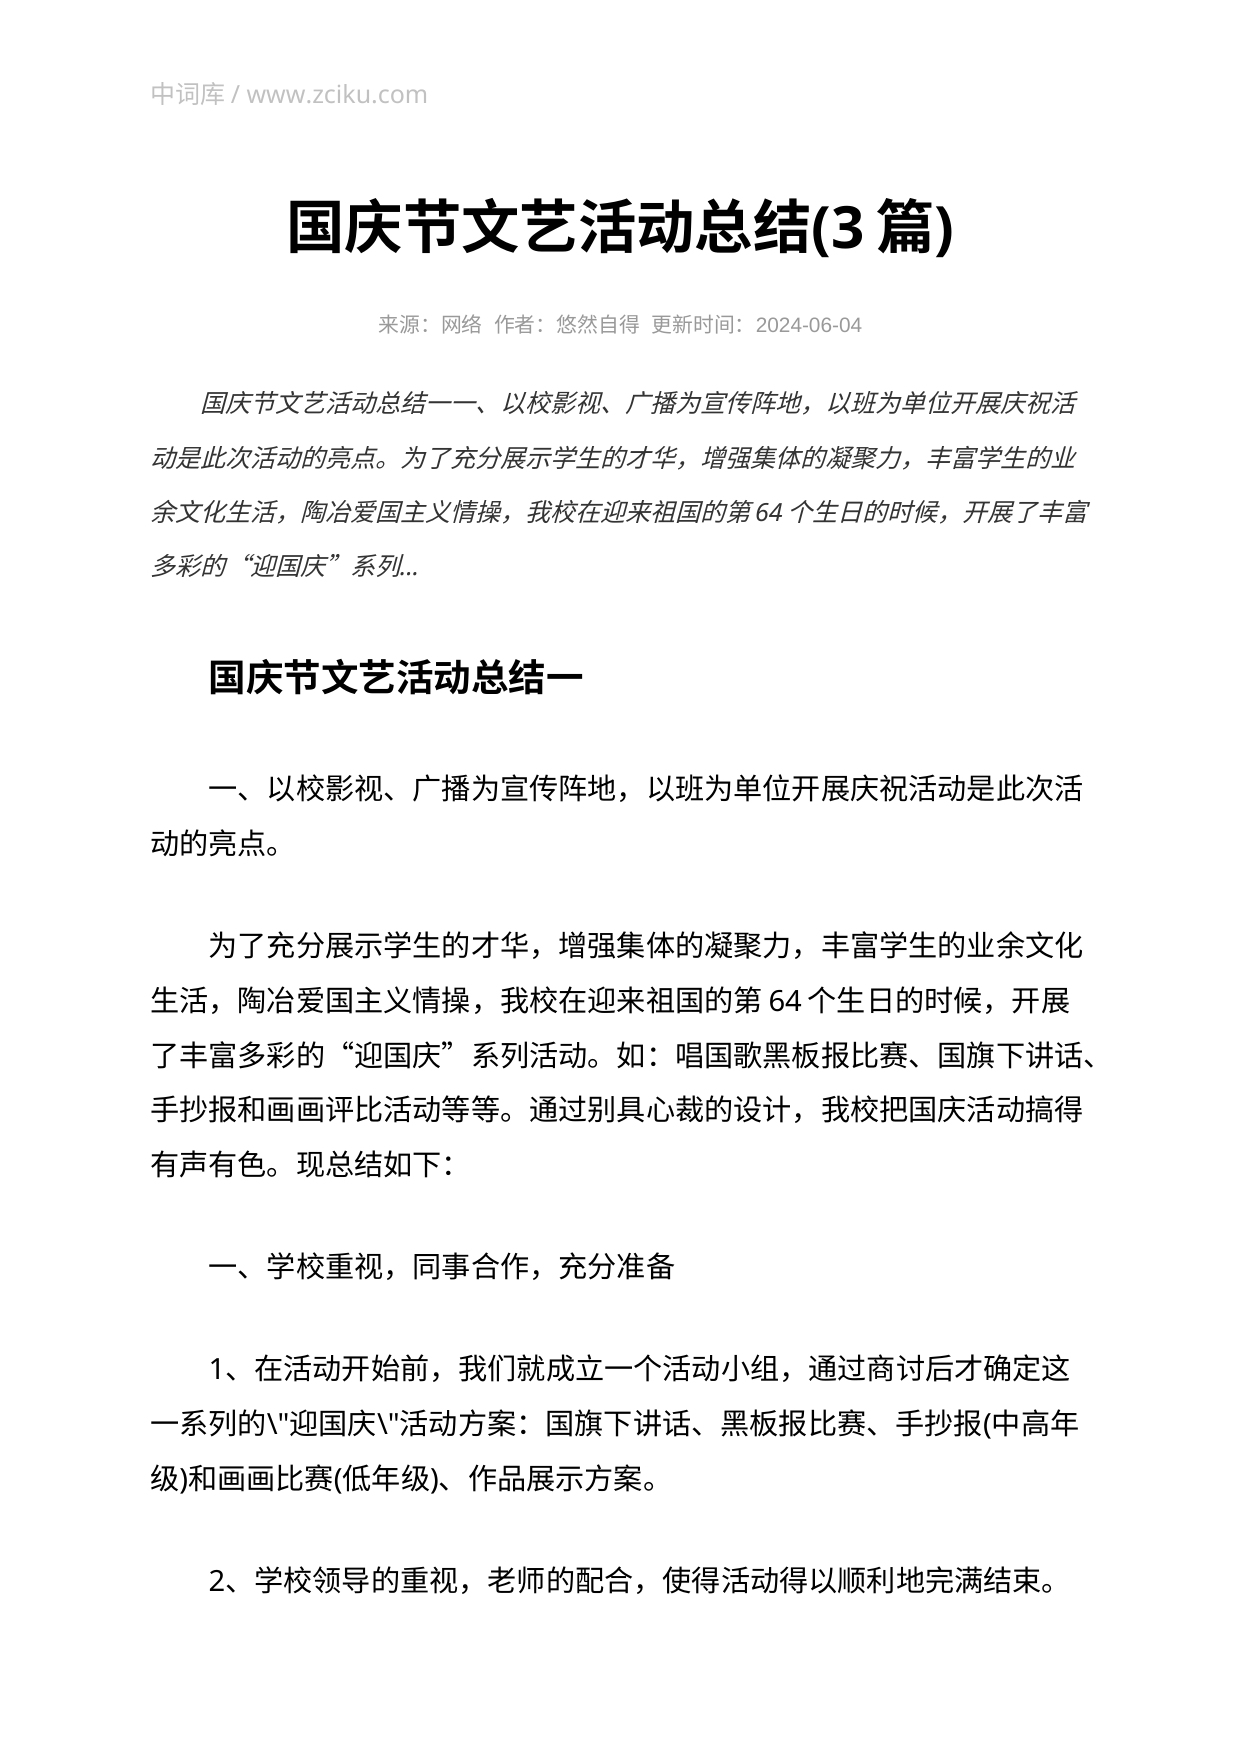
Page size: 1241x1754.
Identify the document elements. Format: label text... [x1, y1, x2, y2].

text 1、在活动开始前，我们就成立一个活动小组，通过商讨后才确定这一系列的\"迎国庆\"活动方案：国旗下讲话、黑板报比赛、手抄报(中高年级)和画画比赛(低年级)、作品展示方案。 [150, 1345, 1090, 1498]
subtitle 国庆节文艺活动总结(3篇) [150, 181, 1090, 266]
text 为了充分展示学生的才华，增强集体的凝聚力，丰富学生的业余文化生活，陶冶爱国主义情操，我校在迎来祖国的第64个生日的时候，开展了丰富多彩的“迎国庆”系列活动。如：唱国歌黑板报比赛、国旗下讲话、手抄报和画画评比活动等等。通过别具心裁的设计，我校把国庆活动搞得有声有色。现总结如下： [150, 922, 1090, 1184]
text 一、学校重视，同事合作，充分准备 [150, 1244, 1090, 1286]
text 国庆节文艺活动总结一一、以校影视、广播为宣传阵地，以班为单位开展庆祝活动是此次活动的亮点。为了充分展示学生的才华，增强集体的凝聚力，丰富学生的业余文化生活，陶冶爱国主义情操，我校在迎来祖国的第64个生日的时候，开展了丰富多彩的“迎国庆”系列... [150, 384, 1090, 583]
text 来源：网络 作者：悠然自得 更新时间：2024-06-04 [150, 313, 1090, 337]
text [150, 1557, 1090, 1600]
text 一、以校影视、广播为宣传阵地，以班为单位开展庆祝活动是此次活动的亮点。 [150, 766, 1090, 863]
text 国庆节文艺活动总结一 [150, 648, 1090, 702]
